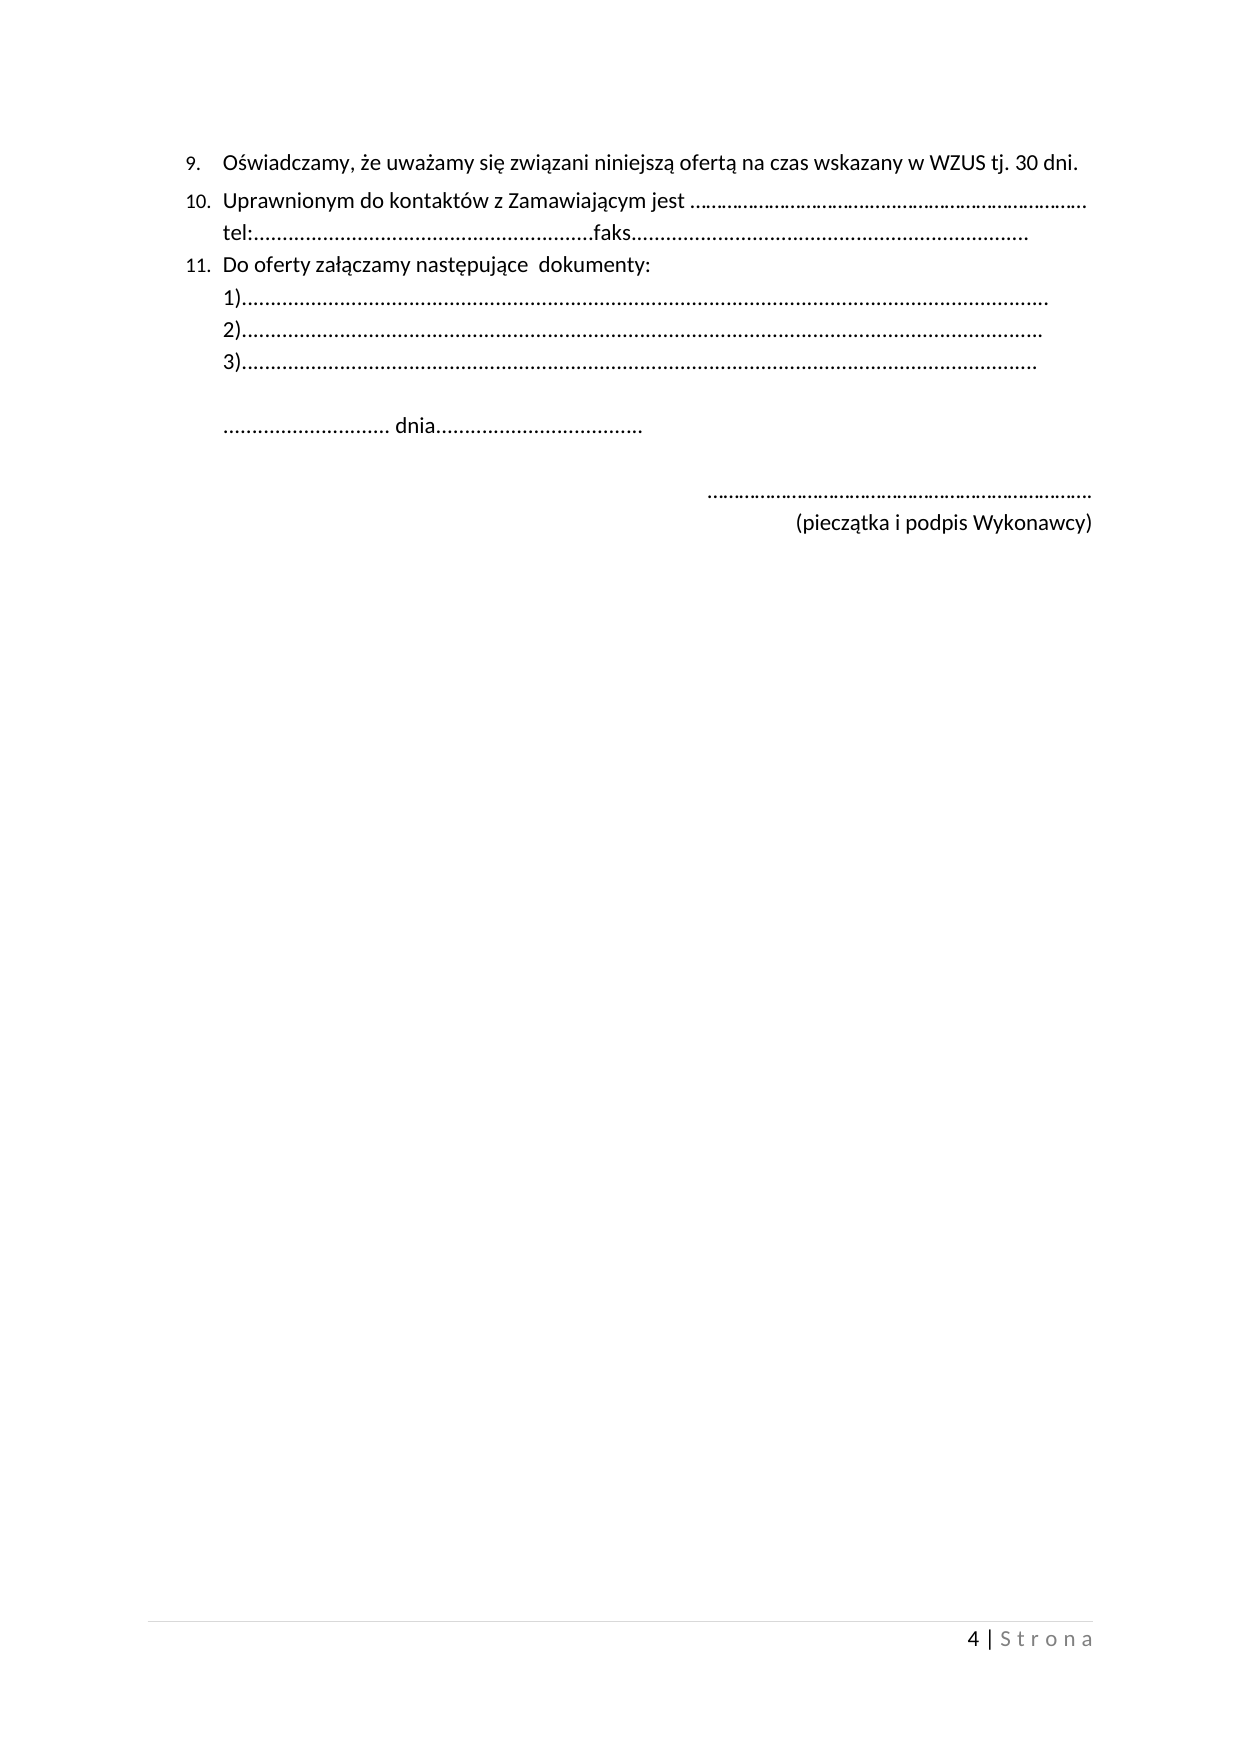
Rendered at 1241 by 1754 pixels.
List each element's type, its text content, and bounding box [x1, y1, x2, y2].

list ............................. dnia.................................... [223, 411, 1093, 439]
list Uprawnionym do kontaktów z Zamawiającym jest …………………………….…..……………………………… [185, 186, 1093, 214]
list Oświadczamy, że uważamy się związani niniejszą ofertą na czas wskazany w WZUS tj. 30 dni. [185, 148, 1104, 176]
list 1)............................................................................................................................................ [223, 283, 1093, 311]
list ………………………………………………………………. (pieczątka i podpis Wykonawcy) [223, 476, 1093, 536]
list Do oferty załączamy następujące dokumenty: [185, 250, 1093, 278]
list 3).......................................................................................................................................... [223, 347, 1093, 375]
list tel:...........................................................faks..................................................................... [223, 218, 1093, 246]
list 2)........................................................................................................................................... [223, 315, 1093, 343]
